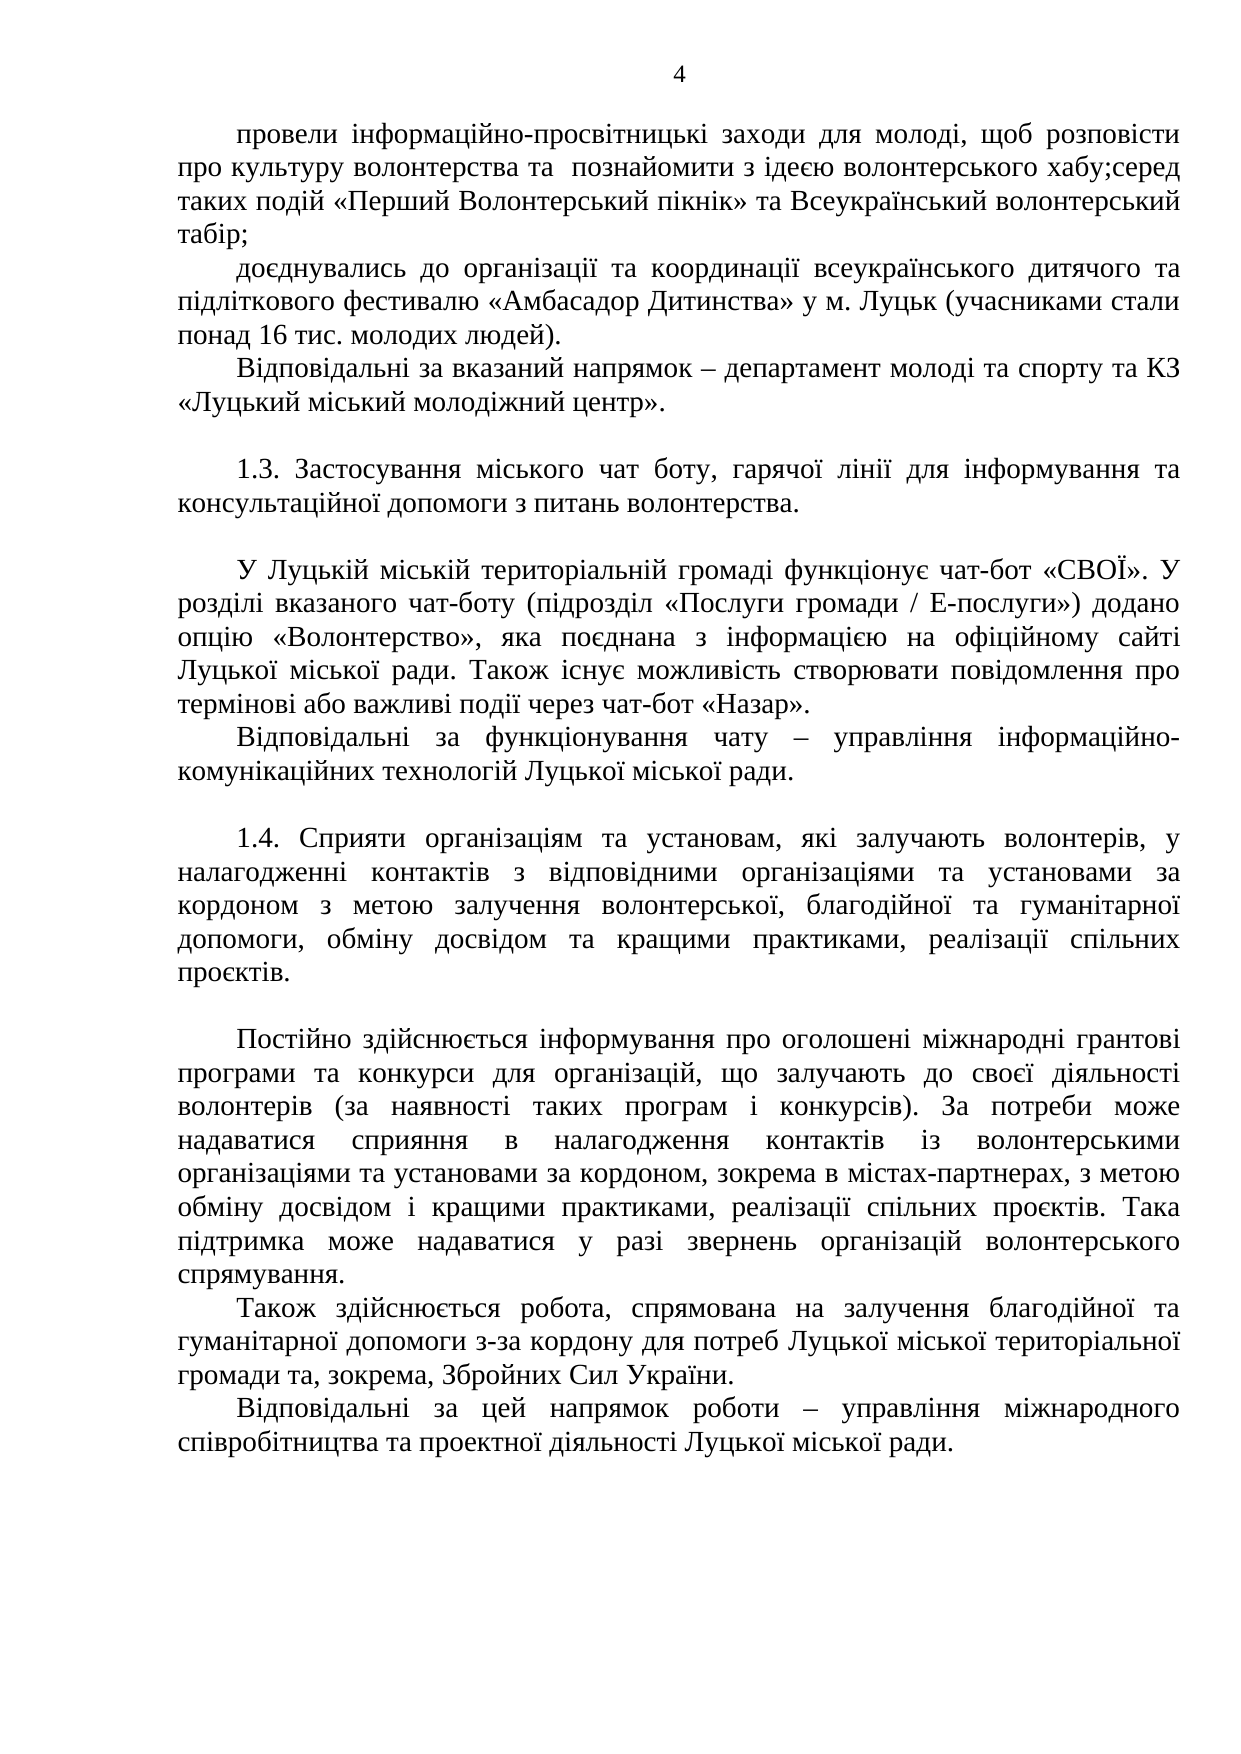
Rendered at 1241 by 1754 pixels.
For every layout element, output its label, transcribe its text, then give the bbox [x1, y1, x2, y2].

text провели інформаційно-просвітницькі заходи для молоді, щоб розповісти про культуру волонтерства та познайомити з ідеєю волонтерського хабу;серед таких подій «Перший Волонтерський пікнік» та Всеукраїнський волонтерський табір; [177, 116, 1181, 250]
text Також здійснюється робота, спрямована на залучення благодійної та гуманітарної допомоги з-за кордону для потреб Луцької міської територіальної громади та, зокрема, Збройних Сил України. [177, 1290, 1181, 1390]
text 1.3. Застосування міського чат боту, гарячої лінії для інформування та консультаційної допомоги з питань волонтерства. [177, 451, 1181, 518]
text доєднувались до організації та координації всеукраїнського дитячого та підліткового фестивалю «Амбасадор Дитинства» у м. Луцьк (учасниками стали понад 16 тис. молодих людей). [177, 250, 1181, 351]
text Відповідальні за вказаний напрямок – департамент молоді та спорту та КЗ «Луцький міський молодіжний центр». [177, 351, 1181, 418]
text У Луцькій міській територіальній громаді функціонує чат-бот «СВОЇ». У розділі вказаного чат-боту (підрозділ «Послуги громади / Е-послуги») додано опцію «Волонтерство», яка поєднана з інформацією на офіційному сайті Луцької міської ради. Також існує можливість створювати повідомлення про термінові або важливі події через чат-бот «Назар». [177, 552, 1181, 719]
text Постійно здійснюється інформування про оголошені міжнародні грантові програми та конкурси для організацій, що залучають до своєї діяльності волонтерів (за наявності таких програм і конкурсів). За потреби може надаватися сприяння в налагодження контактів із волонтерськими організаціями та установами за кордоном, зокрема в містах-партнерах, з метою обміну досвідом і кращими практиками, реалізації спільних проєктів. Така підтримка може надаватися у разі звернень організацій волонтерського спрямування. [177, 1021, 1181, 1290]
list Відповідальні за цей напрямок роботи – управління міжнародного співробітництва та проектної діяльності Луцької міської ради. [177, 1390, 1181, 1457]
text Відповідальні за функціонування чату – управління інформаційно-комунікаційних технологій Луцької міської ради. [177, 719, 1181, 787]
text 1.4. Сприяти організаціям та установам, які залучають волонтерів, у налагодженні контактів з відповідними організаціями та установами за кордоном з метою залучення волонтерської, благодійної та гуманітарної допомоги, обміну досвідом та кращими практиками, реалізації спільних проєктів. [177, 820, 1181, 988]
